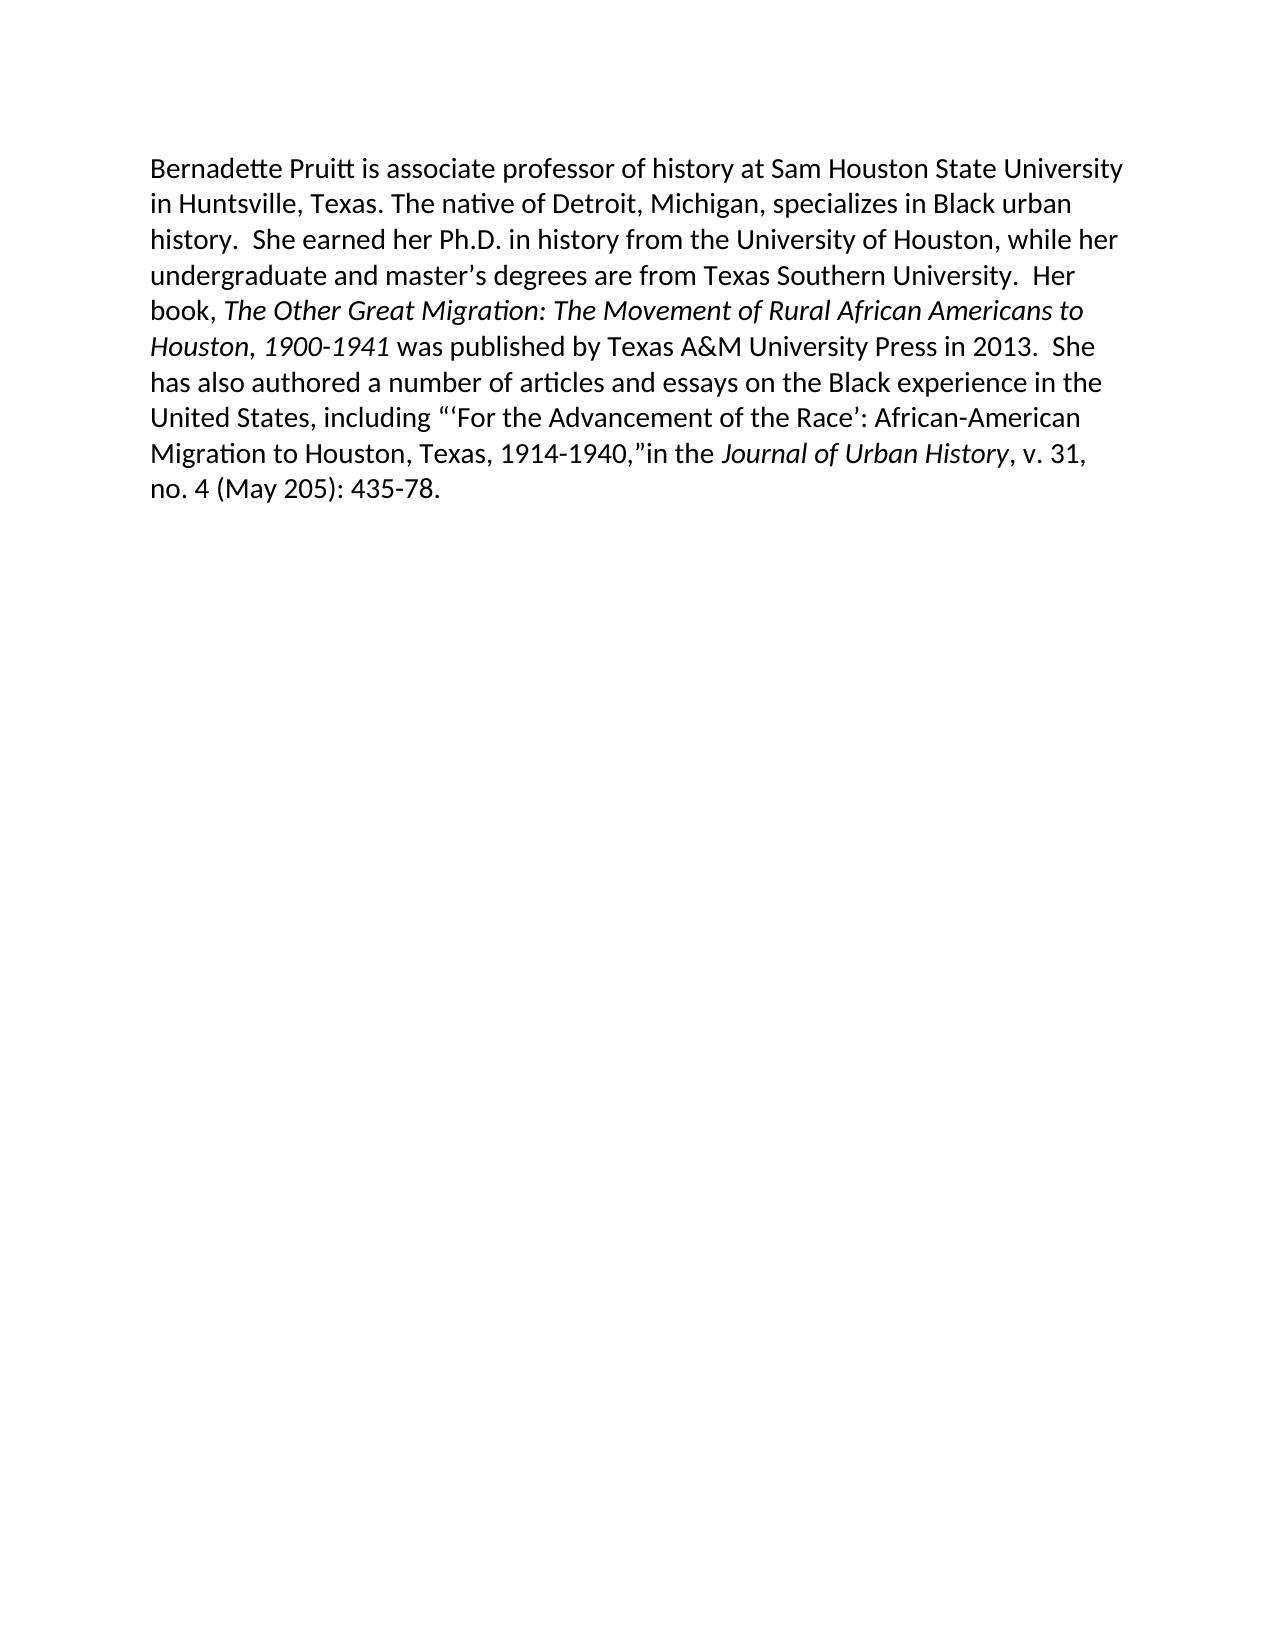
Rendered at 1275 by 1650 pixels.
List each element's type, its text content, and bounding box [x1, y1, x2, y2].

text Bernadette Pruitt is associate professor of history at Sam Houston State University in Huntsville, Texas. The native of Detroit, Michigan, specializes in Black urban history. She earned her Ph.D. in history from the University of Houston, while her undergraduate and master’s degrees are from Texas Southern University. Her book, The Other Great Migration: The Movement of Rural African Americans to Houston, 1900-1941 was published by Texas A&M University Press in 2013. She has also authored a number of articles and essays on the Black experience in the United States, including “‘For the Advancement of the Race’: African-American Migration to Houston, Texas, 1914-1940,”in the Journal of Urban History, v. 31, no. 4 (May 5): 435-78. [150, 150, 1125, 506]
